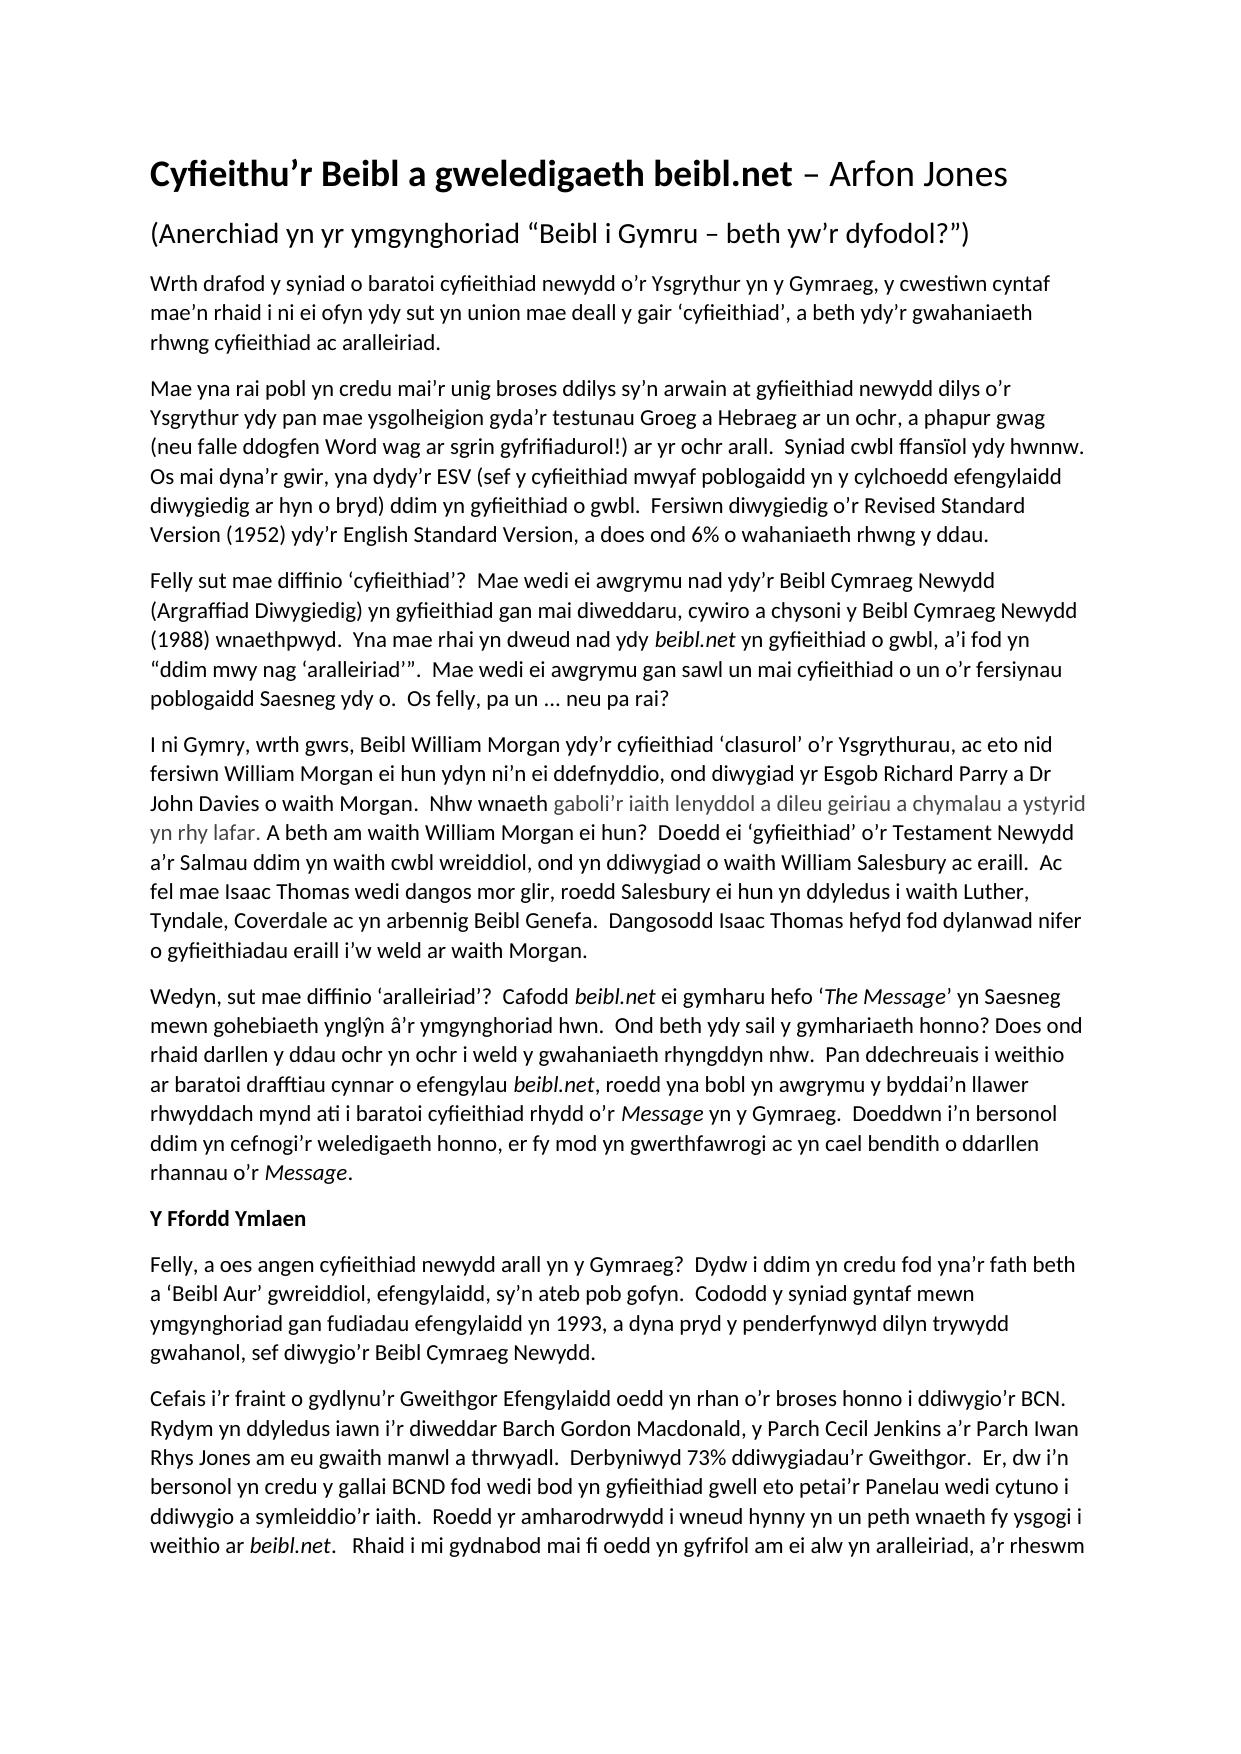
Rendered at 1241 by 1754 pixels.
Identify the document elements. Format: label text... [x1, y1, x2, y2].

text Wrth drafod y syniad o baratoi cyfieithiad newydd o’r Ysgrythur yn y Gymraeg, y cwestiwn cyntaf mae’n rhaid i ni ei ofyn ydy sut yn union mae deall y gair ‘cyfieithiad’, a beth ydy’r gwahaniaeth rhwng cyfieithiad ac aralleiriad. [150, 269, 1090, 356]
text (Anerchiad yn yr ymgynghoriad “Beibl i Gymru – beth yw’r dyfodol?”) [150, 215, 1090, 250]
text I ni Gymry, wrth gwrs, Beibl William Morgan ydy’r cyfieithiad ‘clasurol’ o’r Ysgrythurau, ac eto nid fersiwn William Morgan ei hun ydyn ni’n ei ddefnyddio, ond diwygiad yr Esgob Richard Parry a Dr John Davies o waith Morgan. Nhw wnaeth gaboli’r iaith lenyddol a dileu geiriau a chymalau a ystyrid yn rhy lafar. A beth am waith William Morgan ei hun? Doedd ei ‘gyfieithiad’ o’r Testament Newydd a’r Salmau ddim yn waith cwbl wreiddiol, ond yn ddiwygiad o waith William Salesbury ac eraill. Ac fel mae Isaac Thomas wedi dangos mor glir, roedd Salesbury ei hun yn ddyledus i waith Luther, Tyndale, Coverdale ac yn arbennig Beibl Genefa. Dangosodd Isaac Thomas hefyd fod dylanwad nifer o gyfieithiadau eraill i’w weld ar waith Morgan. [150, 730, 1090, 964]
text Cyfieithu’r Beibl a gweledigaeth beibl.net – Arfon Jones [150, 150, 1090, 196]
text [150, 1384, 1090, 1559]
text Felly sut mae diffinio ‘cyfieithiad’? Mae wedi ei awgrymu nad ydy’r Beibl Cymraeg Newydd (Argraffiad Diwygiedig) yn gyfieithiad gan mai diweddaru, cywiro a chysoni y Beibl Cymraeg Newydd (1988) wnaethpwyd. Yna mae rhai yn dweud nad ydy beibl.net yn gyfieithiad o gwbl, a’i fod yn “ddim mwy nag ‘aralleiriad’”. Mae wedi ei awgrymu gan sawl un mai cyfieithiad o un o’r fersiynau poblogaidd Saesneg ydy o. Os felly, pa un ... neu pa rai? [150, 567, 1090, 712]
text Felly, a oes angen cyfieithiad newydd arall yn y Gymraeg? Dydw i ddim yn credu fod yna’r fath beth a ‘Beibl Aur’ gwreiddiol, efengylaidd, sy’n ateb pob gofyn. Cododd y syniad gyntaf mewn ymgynghoriad gan fudiadau efengylaidd yn 1993, a dyna pryd y penderfynwyd dilyn trywydd gwahanol, sef diwygio’r Beibl Cymraeg Newydd. [150, 1250, 1090, 1366]
text Y Ffordd Ymlaen [150, 1204, 1090, 1232]
text Mae yna rai pobl yn credu mai’r unig broses ddilys sy’n arwain at gyfieithiad newydd dilys o’r Ysgrythur ydy pan mae ysgolheigion gyda’r testunau Groeg a Hebraeg ar un ochr, a phapur gwag (neu falle ddogfen Word wag ar sgrin gyfrifiadurol!) ar yr ochr arall. Syniad cwbl ffansïol ydy hwnnw. Os mai dyna’r gwir, yna dydy’r ESV (sef y cyfieithiad mwyaf poblogaidd yn y cylchoedd efengylaidd diwygiedig ar hyn o bryd) ddim yn gyfieithiad o gwbl. Fersiwn diwygiedig o’r Revised Standard Version (1952) ydy’r English Standard Version, a does ond 6% o wahaniaeth rhwng y ddau. [150, 374, 1090, 548]
text Wedyn, sut mae diffinio ‘aralleiriad’? Cafodd beibl.net ei gymharu hefo ‘The Message’ yn Saesneg mewn gohebiaeth ynglŷn â’r ymgynghoriad hwn. Ond beth ydy sail y gymhariaeth honno? Does ond rhaid darllen y ddau ochr yn ochr i weld y gwahaniaeth rhyngddyn nhw. Pan ddechreuais i weithio ar baratoi drafftiau cynnar o efengylau beibl.net, roedd yna bobl yn awgrymu y byddai’n llawer rhwyddach mynd ati i baratoi cyfieithiad rhydd o’r Message yn y Gymraeg. Doeddwn i’n bersonol ddim yn cefnogi’r weledigaeth honno, er fy mod yn gwerthfawrogi ac yn cael bendith o ddarllen rhannau o’r Message. [150, 982, 1090, 1186]
